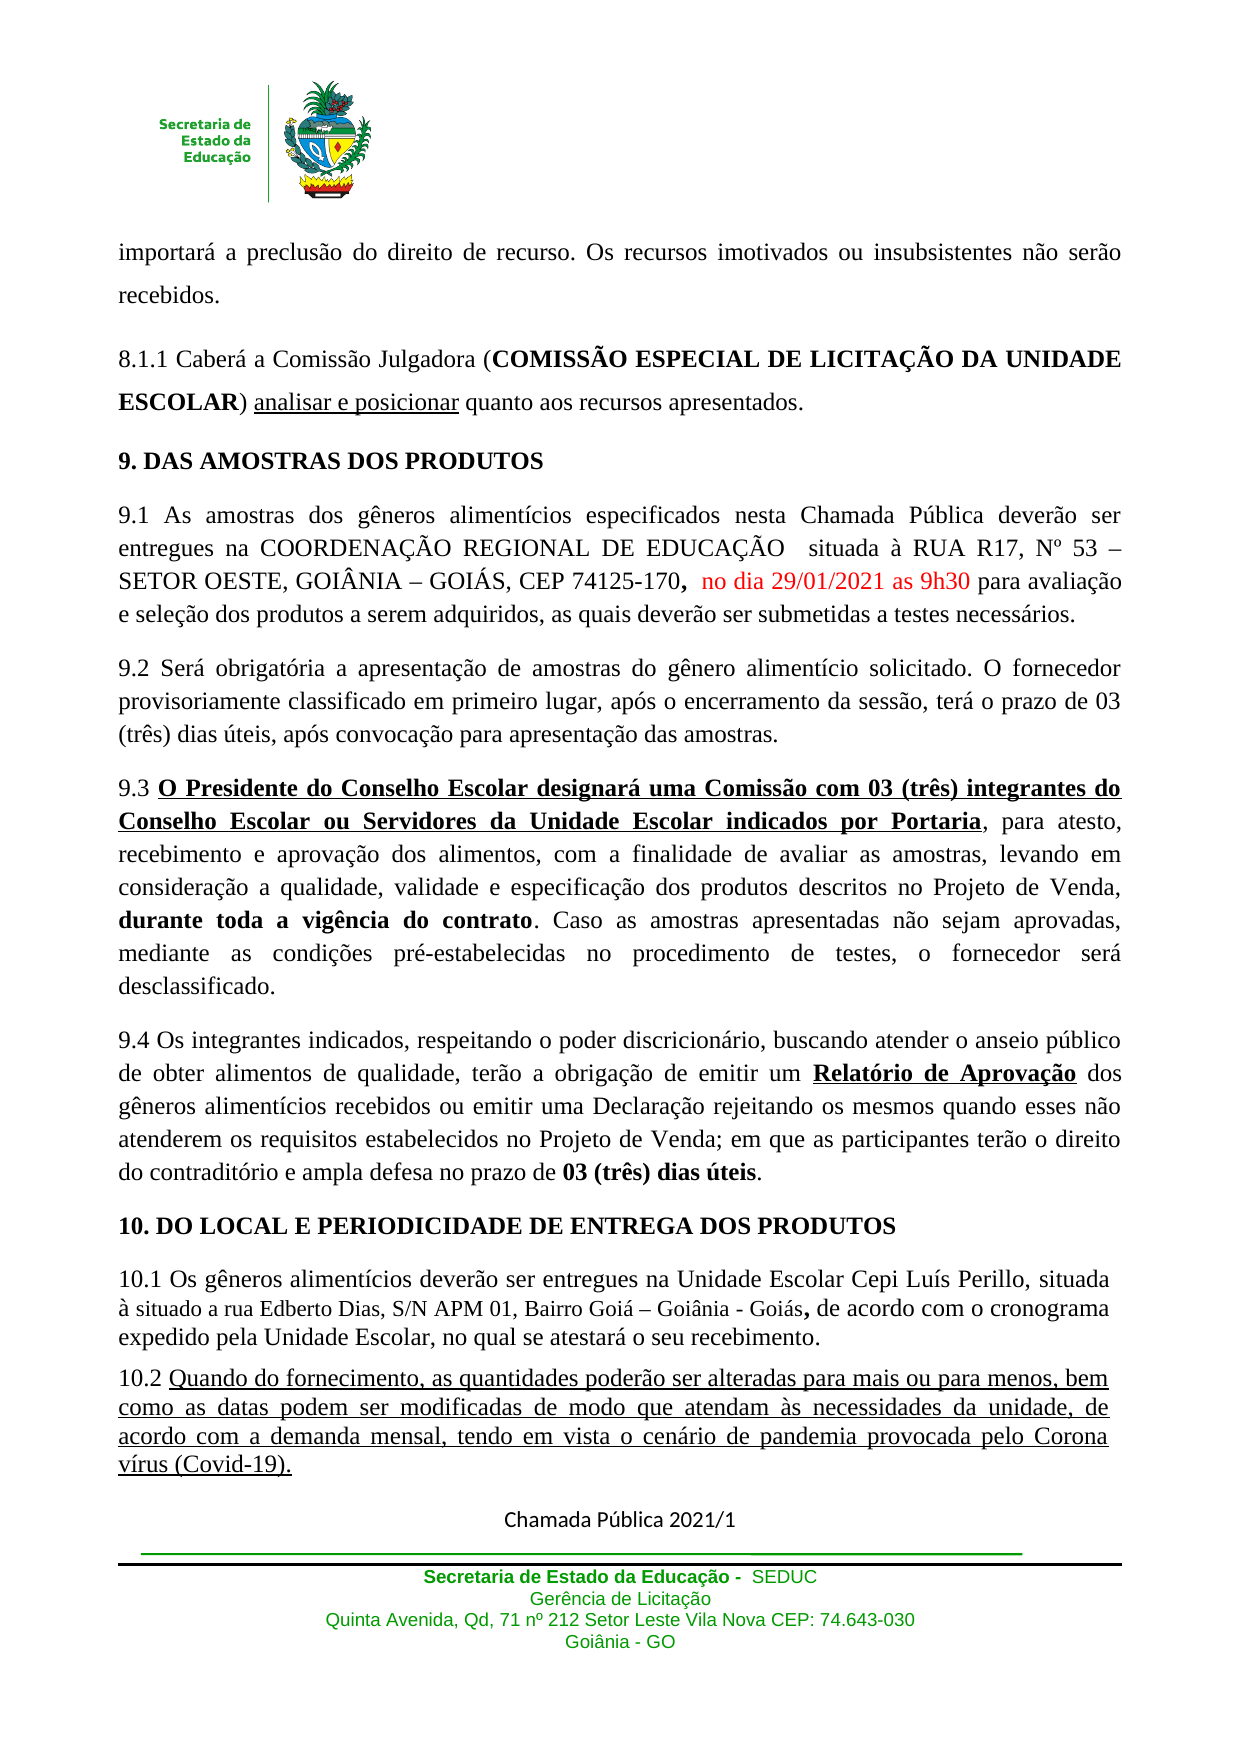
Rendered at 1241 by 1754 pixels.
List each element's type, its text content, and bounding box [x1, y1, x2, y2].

text 9.4 Os integrantes indicados, respeitando o poder discricionário, buscando atender o anseio público de obter alimentos de qualidade, terão a obrigação de emitir um Relatório de Aprovação dos gêneros alimentícios recebidos ou emitir uma Declaração rejeitando os mesmos quando esses não atenderem os requisitos estabelecidos no Projeto de Venda; em que as participantes terão o direito do contraditório e ampla defesa no prazo de 03 (três) dias úteis. [118, 1025, 1122, 1186]
text 9.1 As amostras dos gêneros alimentícios especificados nesta Chamada Pública deverão ser entregues na COORDENAÇÃO REGIONAL DE EDUCAÇÃO situada à RUA R17, Nº 53 – SETOR OESTE, GOIÂNIA – GOIÁS, CEP 74125-170, no dia 29/01/2021 as 9h30 para avaliação e seleção dos produtos a serem adquiridos, as quais deverão ser submetidas a testes necessários. [118, 500, 1122, 628]
text 9. DAS AMOSTRAS DOS PRODUTOS [118, 446, 1028, 475]
text 9.2 Será obrigatória a apresentação de amostras do gênero alimentício solicitado. O fornecedor provisoriamente classificado em primeiro lugar, após o encerramento da sessão, terá o prazo de 03 (três) dias úteis, após convocação para apresentação das amostras. [118, 653, 1122, 748]
text 10. DO LOCAL E PERIODICIDADE DE ENTREGA DOS PRODUTOS [118, 1211, 1118, 1239]
text 10.2 Quando do fornecimento, as quantidades poderão ser alteradas para mais ou para menos, bem como as datas podem ser modificadas de modo que atendam às necessidades da unidade, de acordo com a demanda mensal, tendo em vista o cenário de pandemia provocada pelo Corona vírus (Covid-19). [118, 1363, 1110, 1417]
text 10.2 Quando do fornecimento, as quantidades poderão ser alteradas para mais ou para menos, bem como as datas podem ser modificadas de modo que atendam às necessidades da unidade, de acordo com a demanda mensal, tendo em vista o cenário de pandemia provocada pelo Corona vírus (Covid-19). [118, 1418, 1110, 1478]
picture [118, 73, 412, 210]
text 8.1.1 Caberá a Comissão Julgadora (COMISSÃO ESPECIAL DE LICITAÇÃO DA UNIDADE ESCOLAR) analisar e posicionar quanto aos recursos apresentados. [118, 344, 1122, 416]
text 9.3 O Presidente do Conselho Escolar designará uma Comissão com 03 (três) integrantes do Conselho Escolar ou Servidores da Unidade Escolar indicados por Portaria, para atesto, recebimento e aprovação dos alimentos, com a finalidade de avaliar as amostras, levando em consideração a qualidade, validade e especificação dos produtos descritos no Projeto de Venda, durante toda a vigência do contrato. Caso as amostras apresentadas não sejam aprovadas, mediante as condições pré-estabelecidas no procedimento de testes, o fornecedor será desclassificado. [118, 773, 1122, 1000]
text 10.1 Os gêneros alimentícios deverão ser entregues na Unidade Escolar Cepi Luís Perillo, situada à situado a rua Edberto Dias, S/N APM 01, Bairro Goiá – Goiânia - Goiás, de acordo com o cronograma expedido pela Unidade Escolar, no qual se atestará o seu recebimento. [118, 1264, 1110, 1351]
